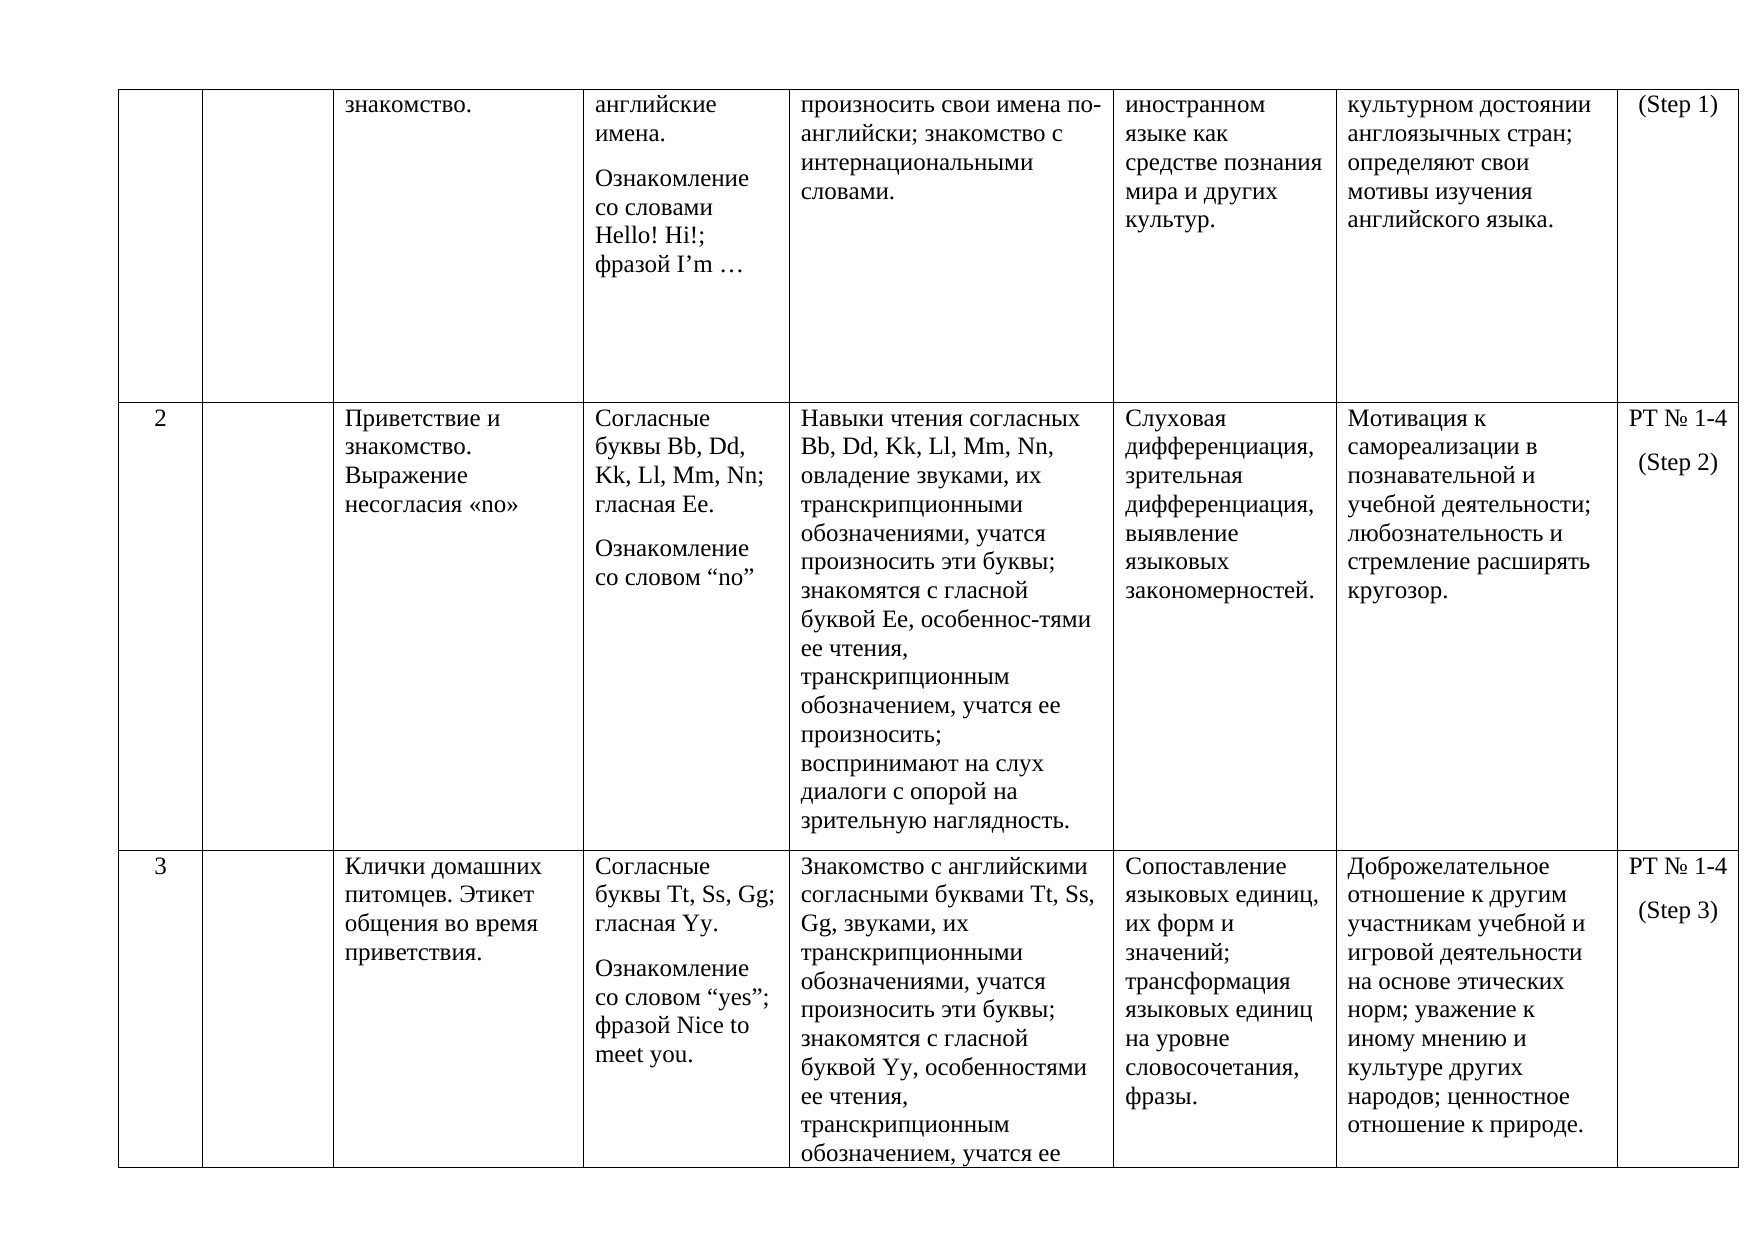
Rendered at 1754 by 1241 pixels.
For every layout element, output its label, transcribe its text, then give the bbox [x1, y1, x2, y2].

table_cell 2 [119, 403, 202, 850]
table_cell [203, 90, 333, 402]
table_cell РТ № 1-4 (Step 1) [1618, 90, 1738, 402]
table_cell [203, 403, 333, 850]
table_cell Мотивация к самореализации в познавательной и учебной деятельности; любознательность и стремление расширять кругозор. [1337, 403, 1617, 850]
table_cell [790, 90, 1113, 402]
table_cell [1114, 851, 1336, 1167]
table_cell [203, 851, 333, 1167]
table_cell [584, 90, 789, 402]
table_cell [1337, 851, 1617, 1167]
table_cell 1 [119, 90, 202, 402]
table_cell Навыки чтения согласных Bb, Dd, Kk, Ll, Mm, Nn, овладение звуками, их транскрипционными обозначениями, учатся произносить эти буквы; знакомятся с гласной буквой Ее, особеннос-тями ее чтения, транскрипционным обозначением, учатся ее произносить; воспринимают на слух диалоги с опорой на зрительную наглядность. [790, 403, 1113, 850]
table_cell Согласные буквы Bb, Dd, Kk, Ll, Mm, Nn; гласная Ee. Ознакомление со словом “no” [584, 403, 789, 850]
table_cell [584, 851, 789, 1167]
table_cell Слуховая дифференциация, зрительная дифференциация, выявление языковых закономерностей. [1114, 403, 1336, 850]
table_cell Приветствие и знакомство. Выражение несогласия «no» [334, 403, 583, 850]
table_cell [334, 851, 583, 1167]
table_cell РТ № 1-4 (Step 3) [1618, 851, 1738, 1167]
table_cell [1114, 90, 1336, 402]
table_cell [334, 90, 583, 402]
table_cell 3 [119, 851, 202, 1167]
table_cell РТ № 1-4 (Step 2) [1618, 403, 1738, 850]
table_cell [790, 851, 1113, 1167]
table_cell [1337, 90, 1617, 402]
